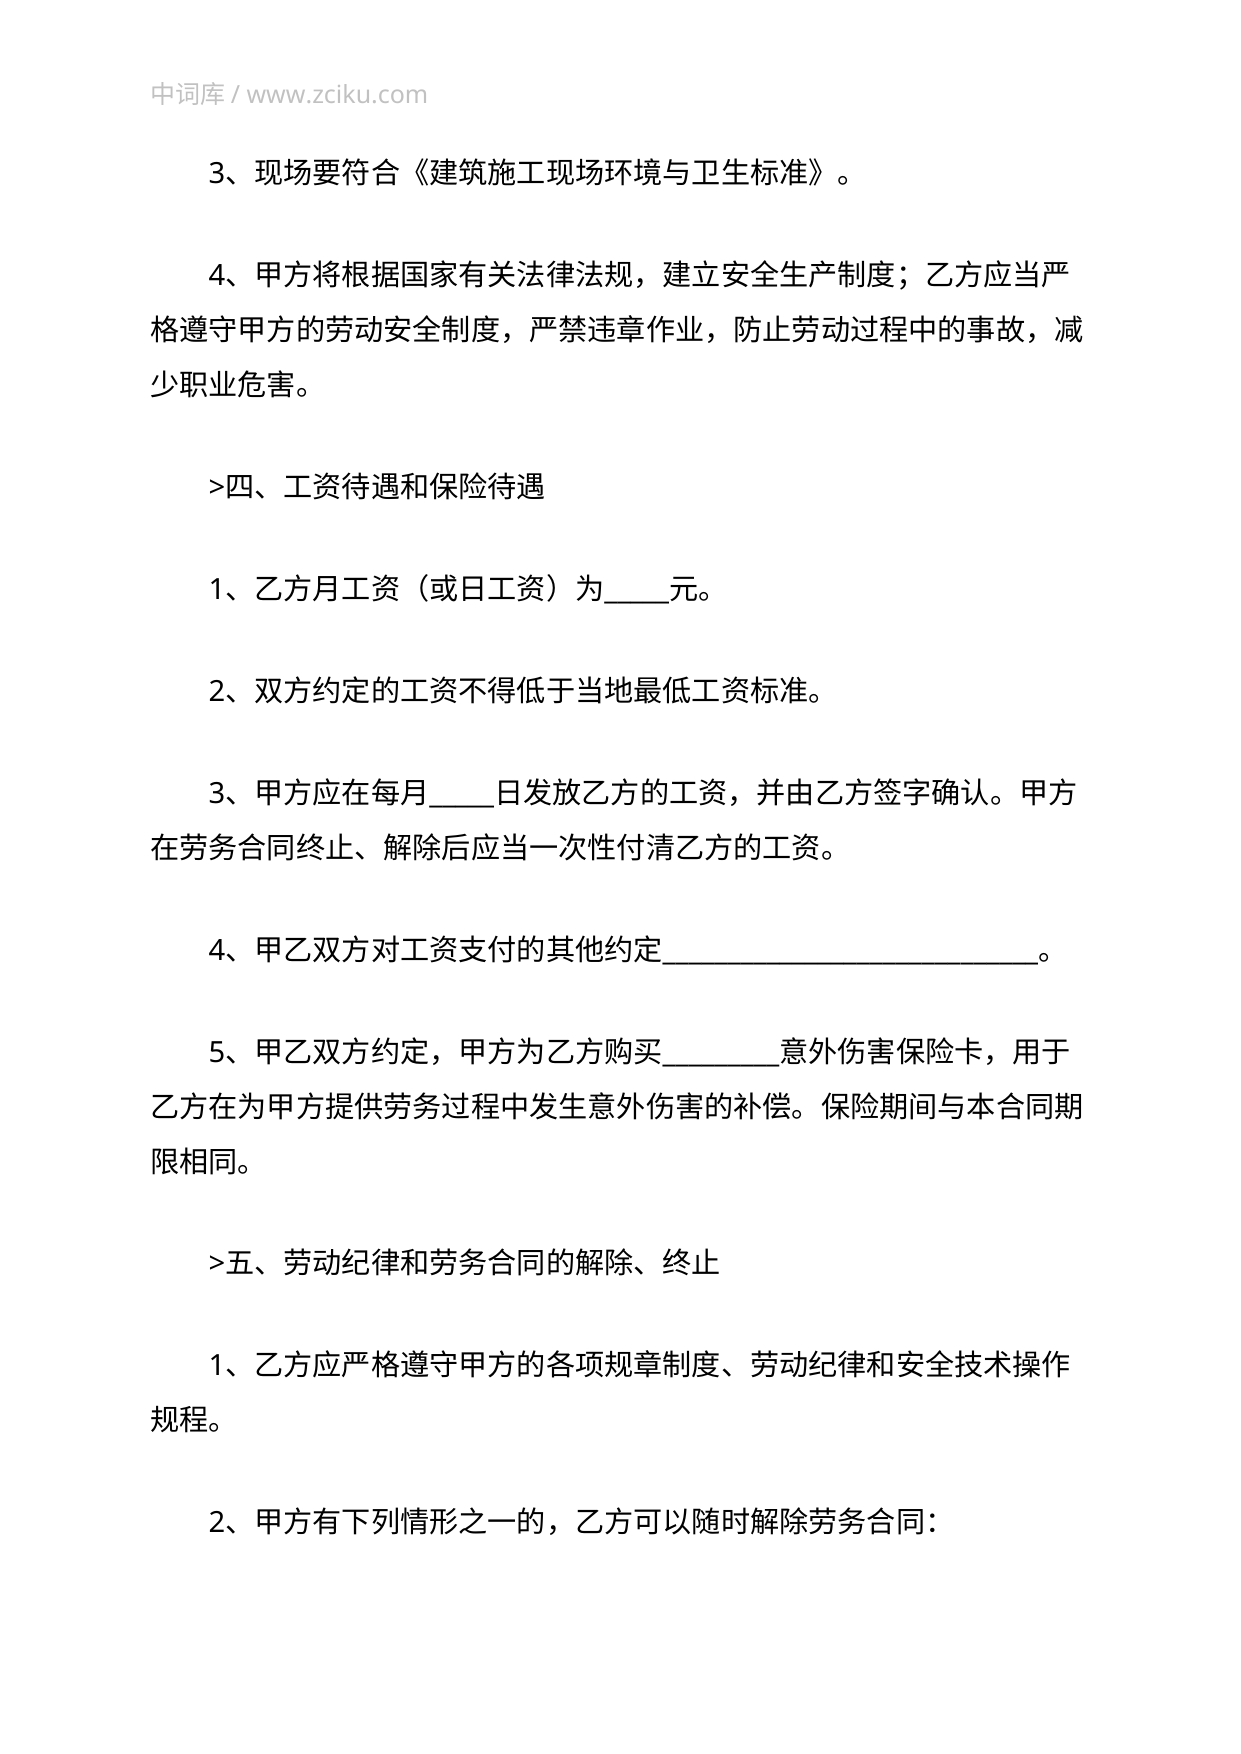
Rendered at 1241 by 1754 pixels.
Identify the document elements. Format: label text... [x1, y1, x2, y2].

text >四、工资待遇和保险待遇 [150, 464, 1090, 506]
text 5、甲乙双方约定，甲方为乙方购买_________意外伤害保险卡，用于乙方在为甲方提供劳务过程中发生意外伤害的补偿。保险期间与本合同期限相同。 [150, 1028, 1090, 1181]
text 1、乙方应严格遵守甲方的各项规章制度、劳动纪律和安全技术操作规程。 [150, 1342, 1090, 1439]
text 2、甲方有下列情形之一的，乙方可以随时解除劳务合同： [150, 1499, 1090, 1541]
text 4、甲方将根据国家有关法律法规，建立安全生产制度；乙方应当严格遵守甲方的劳动安全制度，严禁违章作业，防止劳动过程中的事故，减少职业危害。 [150, 252, 1090, 404]
text 2、双方约定的工资不得低于当地最低工资标准。 [150, 668, 1090, 710]
text 3、甲方应在每月_____日发放乙方的工资，并由乙方签字确认。甲方在劳务合同终止、解除后应当一次性付清乙方的工资。 [150, 769, 1090, 867]
text 1、乙方月工资（或日工资）为_____元。 [150, 566, 1090, 608]
text 3、现场要符合《建筑施工现场环境与卫生标准》。 [150, 150, 1090, 192]
text >五、劳动纪律和劳务合同的解除、终止 [150, 1240, 1090, 1282]
text 4、甲乙双方对工资支付的其他约定_____________________________。 [150, 926, 1090, 969]
